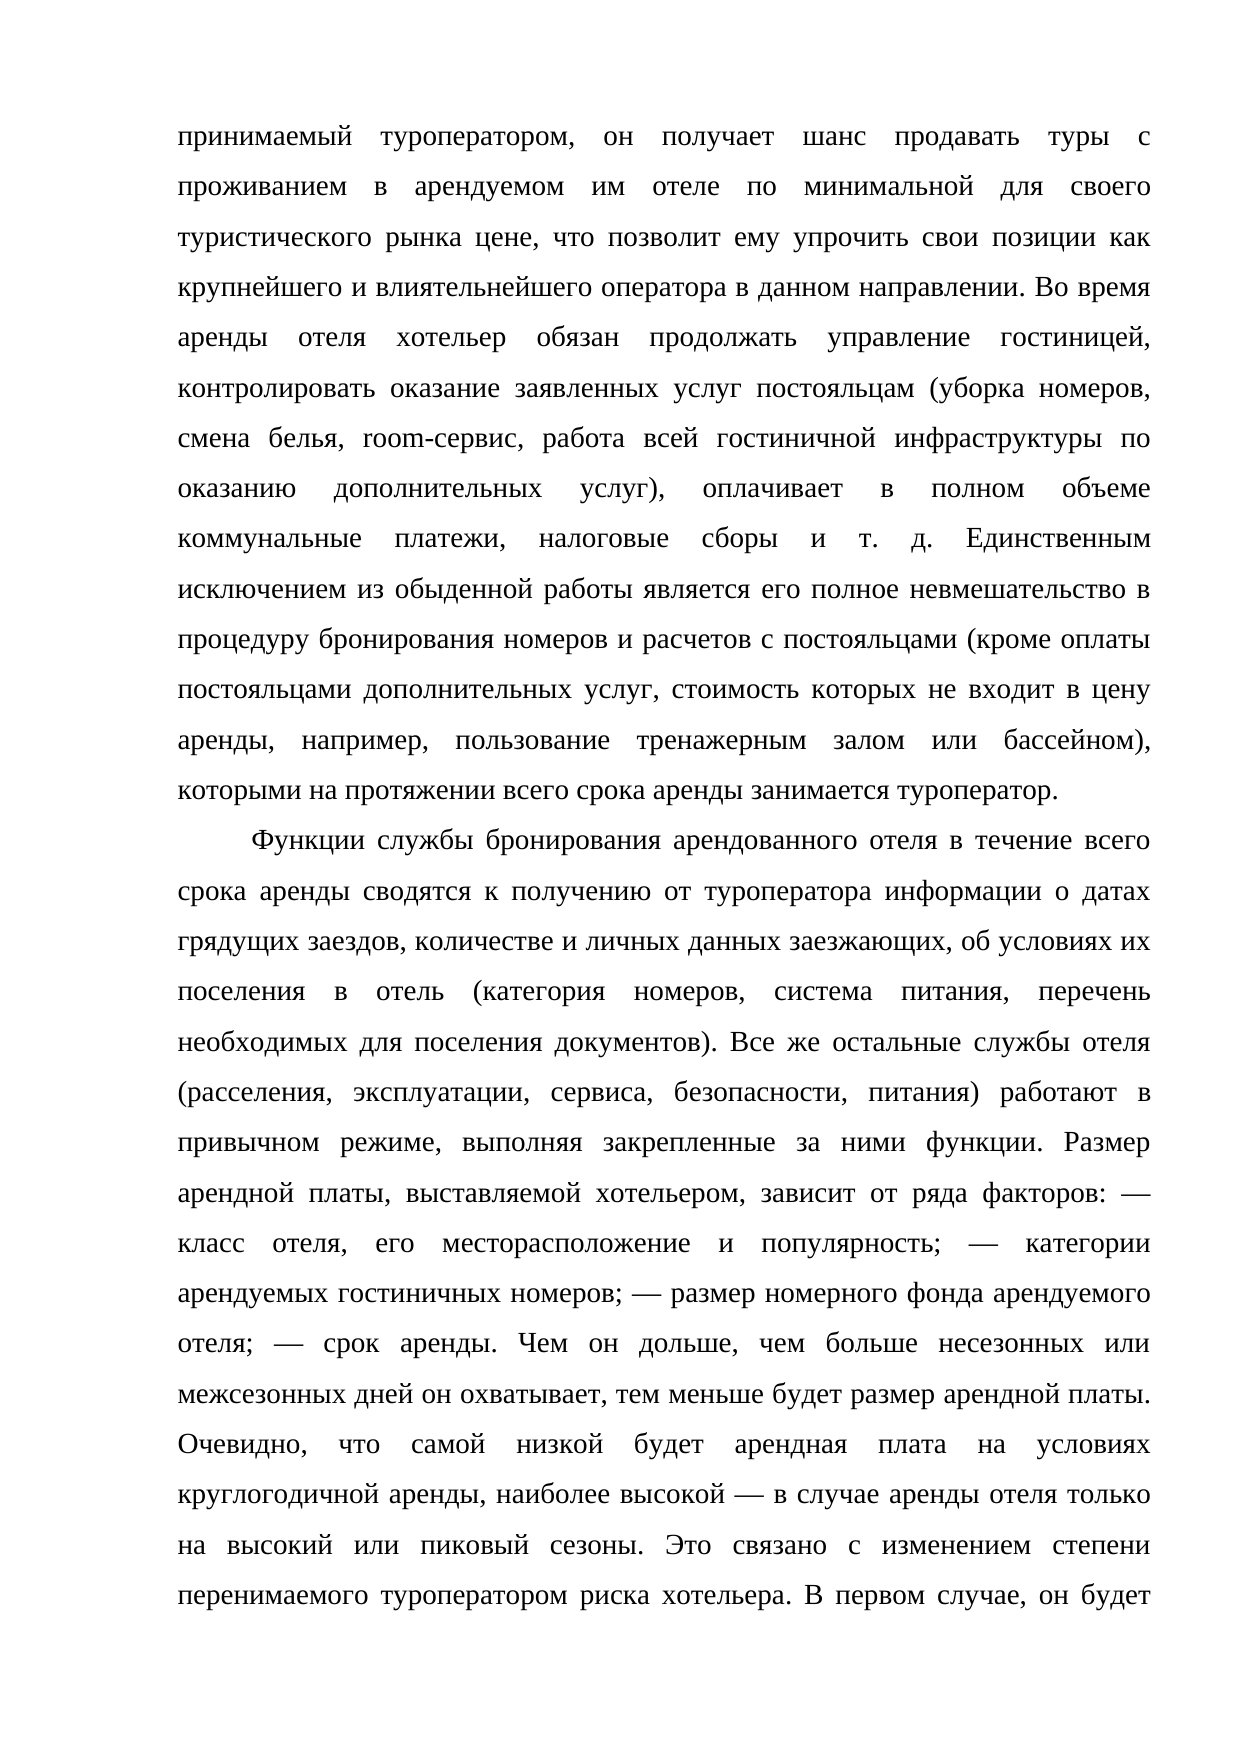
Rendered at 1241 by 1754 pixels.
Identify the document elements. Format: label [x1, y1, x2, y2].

text [177, 822, 1152, 1611]
text [177, 118, 1152, 806]
